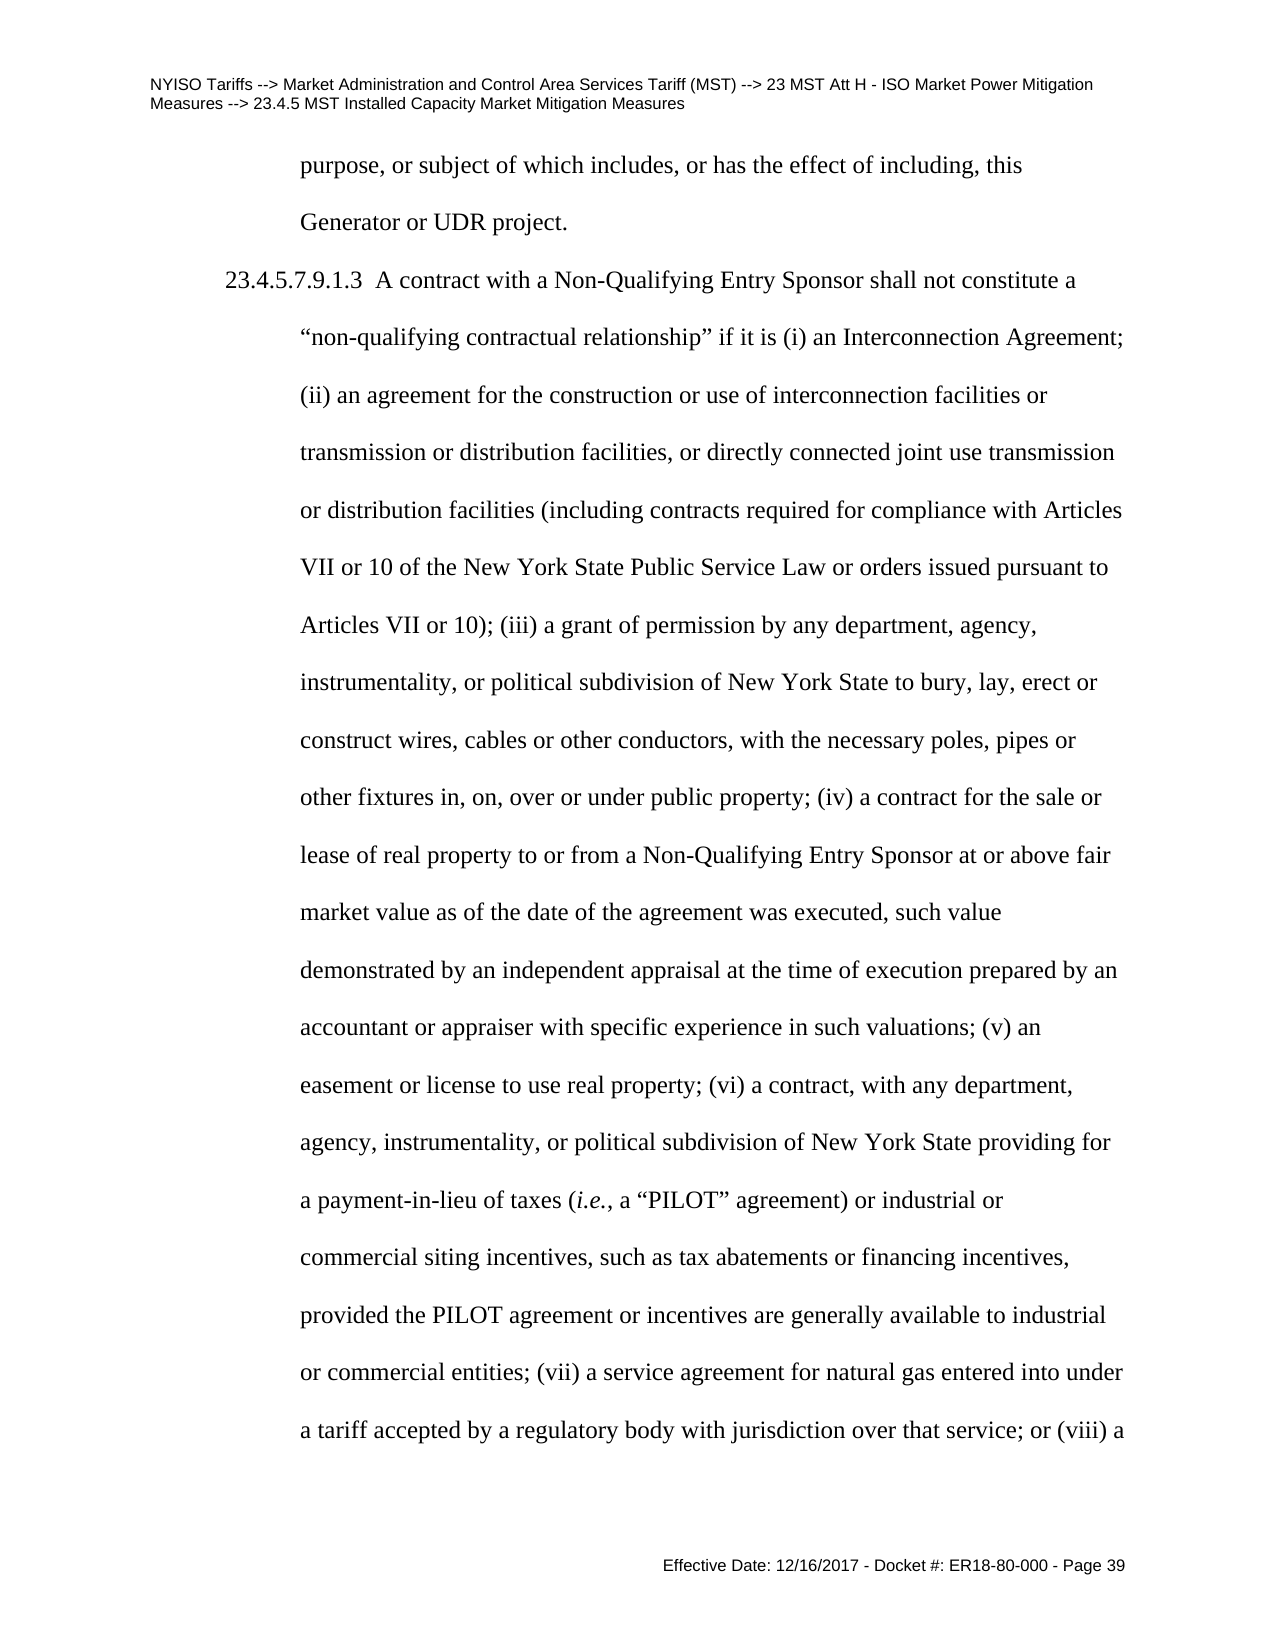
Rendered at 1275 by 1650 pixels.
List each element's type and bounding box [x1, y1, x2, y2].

text [225, 265, 1125, 1444]
text [225, 150, 1125, 236]
